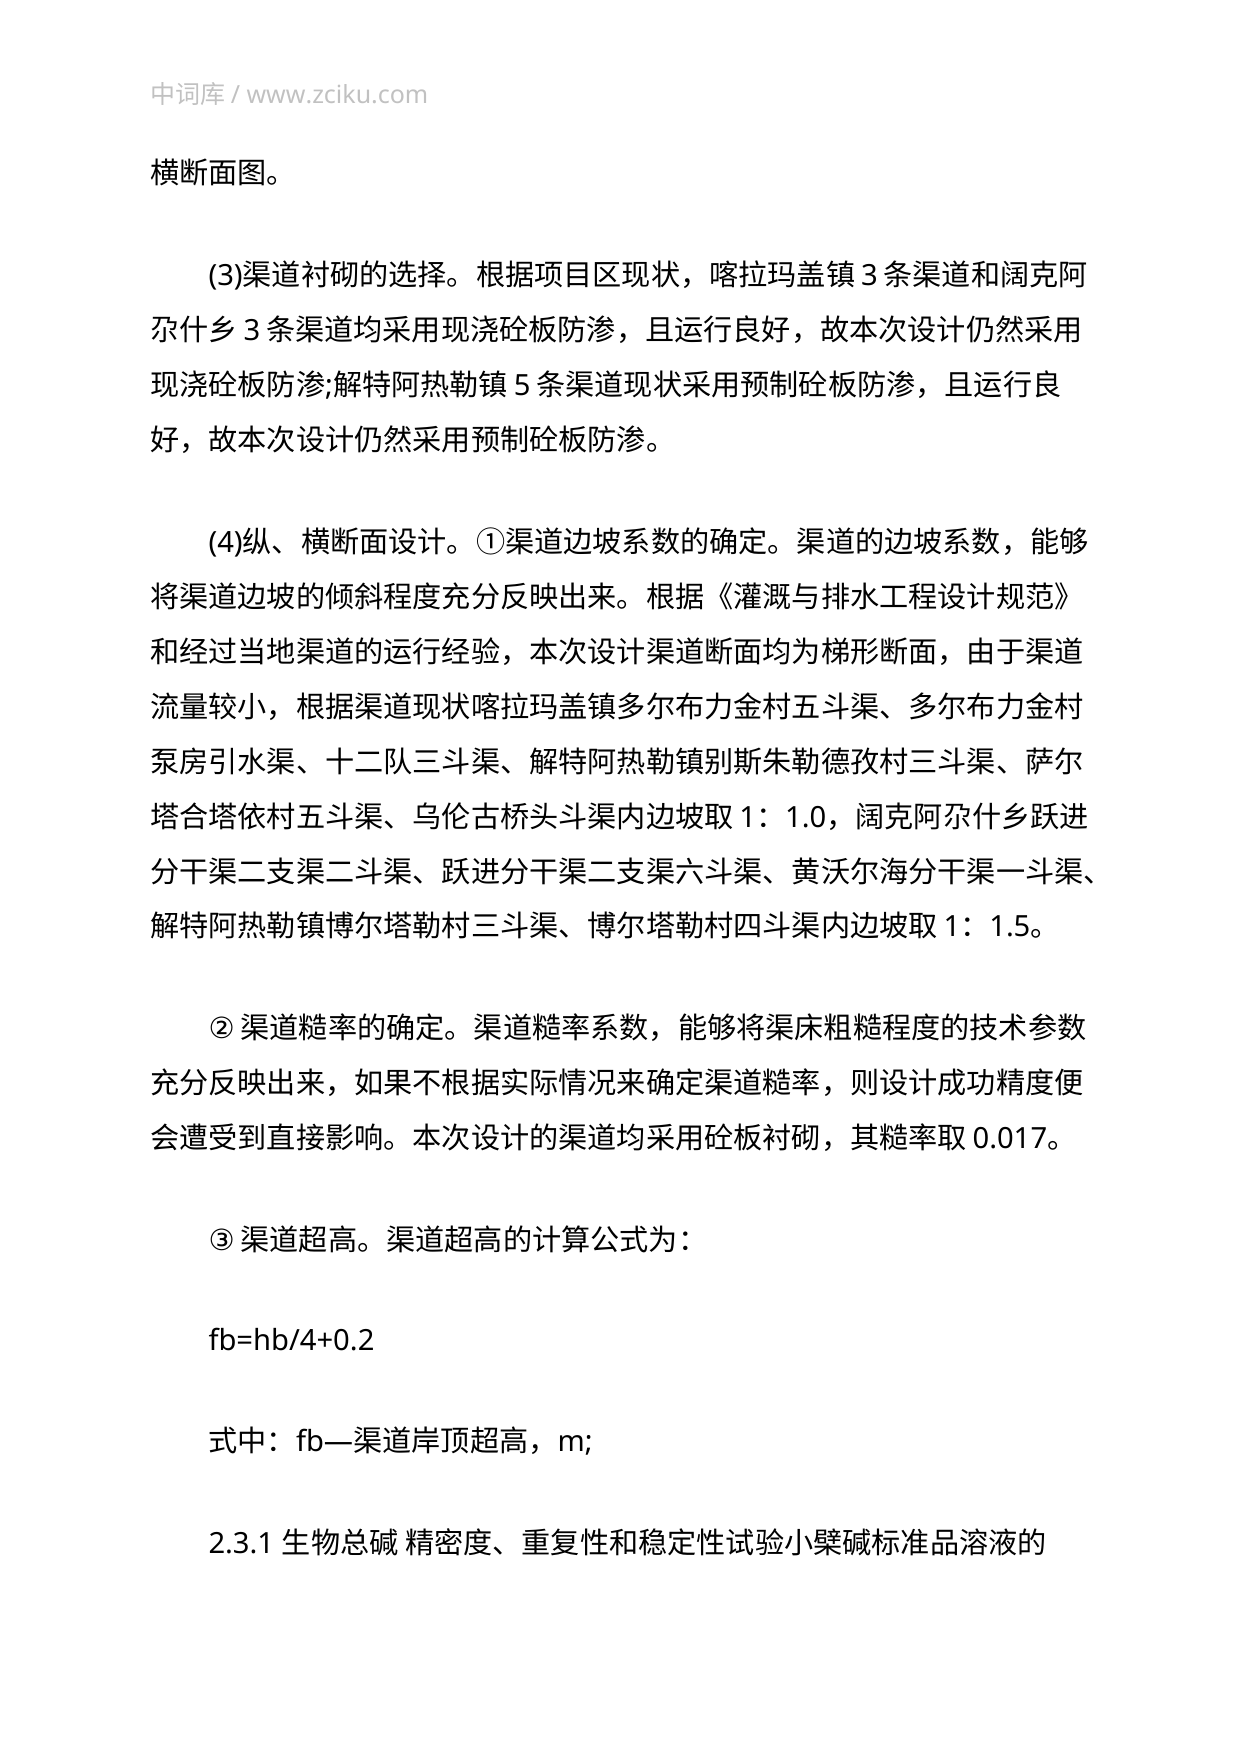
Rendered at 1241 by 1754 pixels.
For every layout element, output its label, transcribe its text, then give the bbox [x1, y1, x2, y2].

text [150, 1519, 1090, 1562]
text (4)纵、横断面设计。①渠道边坡系数的确定。渠道的边坡系数，能够将渠道边坡的倾斜程度充分反映出来。根据《灌溉与排水工程设计规范》和经过当地渠道的运行经验，本次设计渠道断面均为梯形断面，由于渠道流量较小，根据渠道现状喀拉玛盖镇多尔布力金村五斗渠、多尔布力金村泵房引水渠、十二队三斗渠、解特阿热勒镇别斯朱勒德孜村三斗渠、萨尔塔合塔依村五斗渠、乌伦古桥头斗渠内边坡取1：1.0，阔克阿尕什乡跃进分干渠二支渠二斗渠、跃进分干渠二支渠六斗渠、黄沃尔海分干渠一斗渠、解特阿热勒镇博尔塔勒村三斗渠、博尔塔勒村四斗渠内边坡取1：1.5。 [150, 518, 1090, 945]
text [150, 150, 1090, 192]
text ③渠道超高。渠道超高的计算公式为： [150, 1217, 1090, 1259]
text fb=hb/4+0.2 [150, 1319, 1090, 1358]
text (3)渠道衬砌的选择。根据项目区现状，喀拉玛盖镇3条渠道和阔克阿尕什乡3条渠道均采用现浇砼板防渗，且运行良好，故本次设计仍然采用现浇砼板防渗;解特阿热勒镇5条渠道现状采用预制砼板防渗，且运行良好，故本次设计仍然采用预制砼板防渗。 [150, 252, 1090, 459]
text ②渠道糙率的确定。渠道糙率系数，能够将渠床粗糙程度的技术参数充分反映出来，如果不根据实际情况来确定渠道糙率，则设计成功精度便会遭受到直接影响。本次设计的渠道均采用砼板衬砌，其糙率取0.017。 [150, 1005, 1090, 1157]
text 式中：fb—渠道岸顶超高，m; [150, 1417, 1090, 1460]
